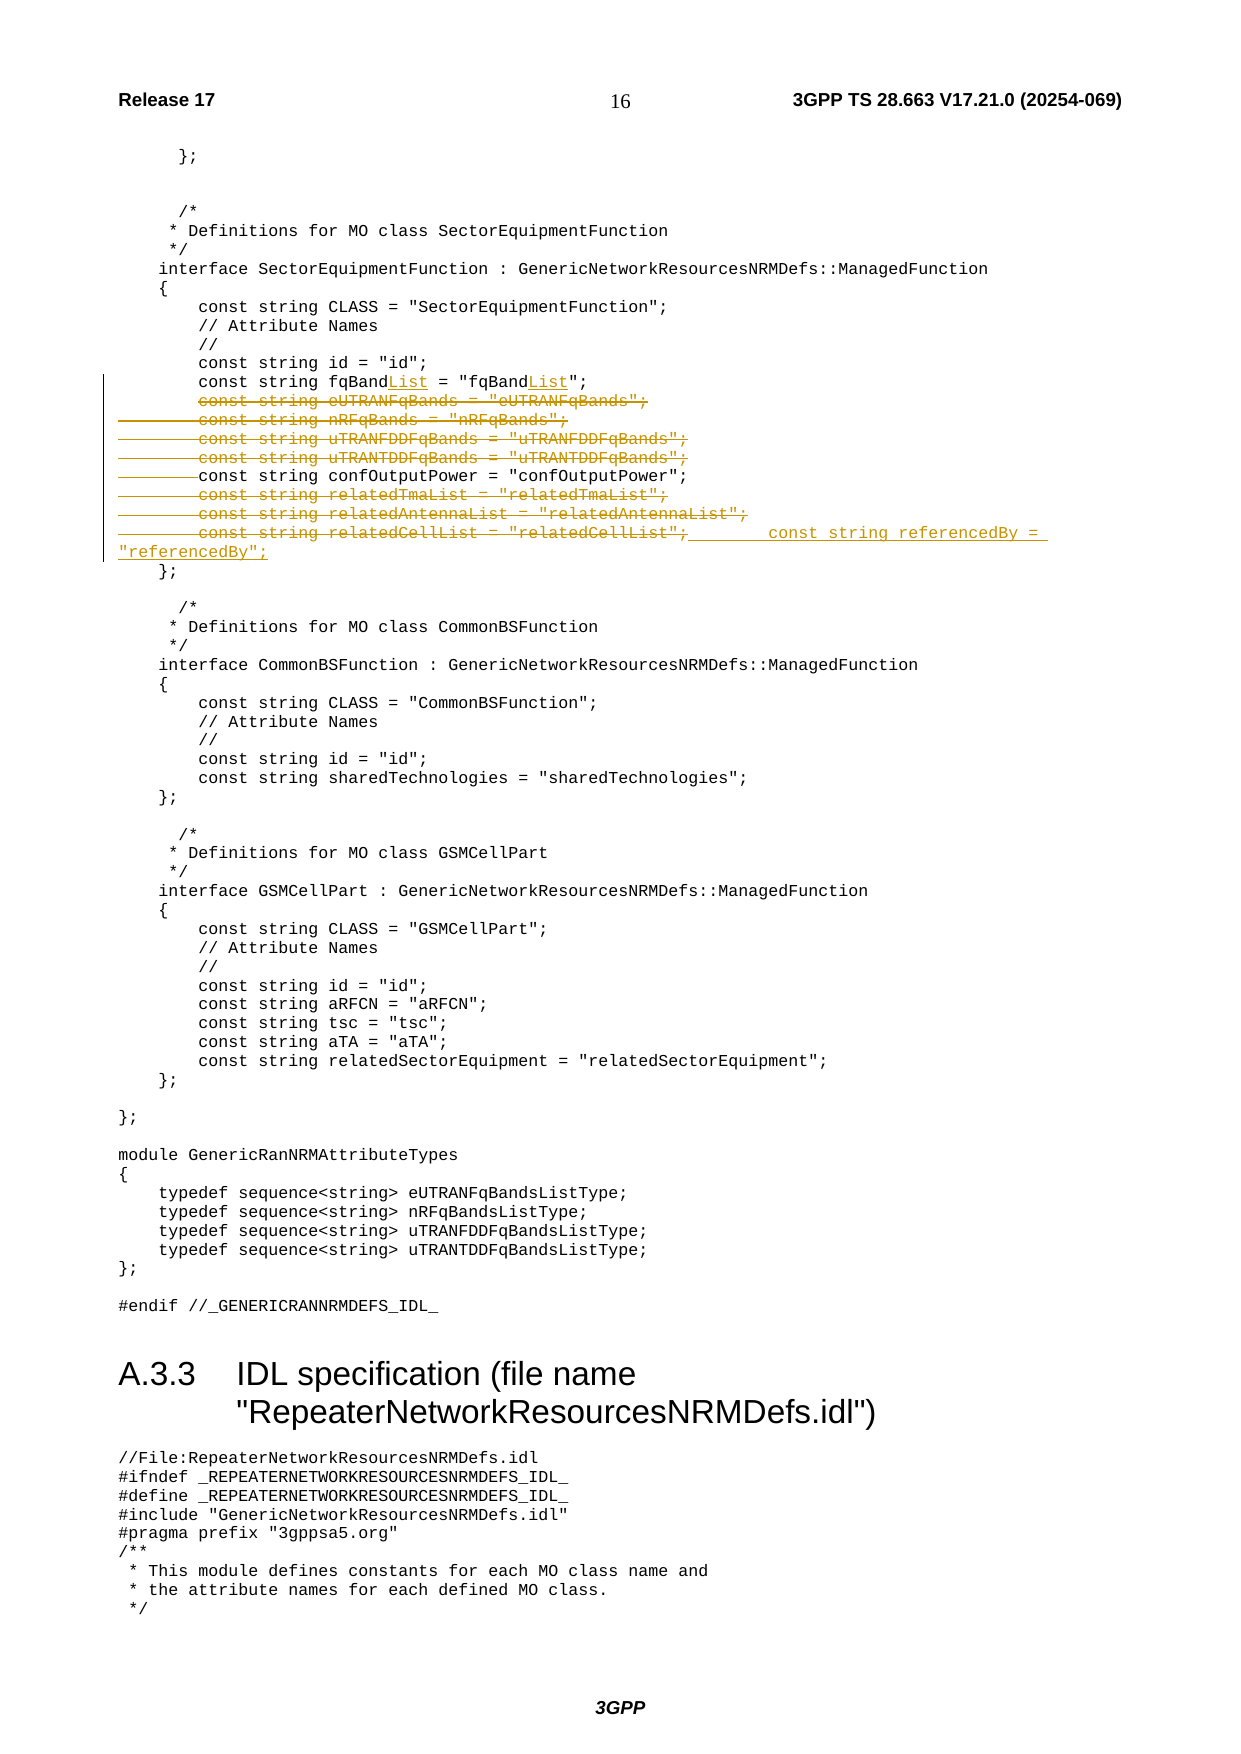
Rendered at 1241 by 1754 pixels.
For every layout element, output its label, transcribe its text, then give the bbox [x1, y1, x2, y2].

text { [118, 279, 1122, 298]
text // Attribute Names [118, 939, 1122, 958]
text */ [118, 1601, 1122, 1619]
text //File:RepeaterNetworkResourcesNRMDefs.idl [118, 1450, 1122, 1468]
text interface GSMCellPart : GenericNetworkResourcesNRMDefs::ManagedFunction [118, 883, 1122, 902]
text const string CLASS = "CommonBSFunction"; [118, 694, 1122, 713]
text /** [118, 1544, 1122, 1563]
text }; [118, 788, 1122, 807]
text const string id = "id"; [118, 751, 1122, 770]
text { [118, 1166, 1122, 1184]
text interface CommonBSFunction : GenericNetworkResourcesNRMDefs::ManagedFunction [118, 657, 1122, 675]
text // [118, 732, 1122, 751]
text * Definitions for MO class SectorEquipmentFunction [118, 223, 1122, 242]
text typedef sequence<string> eUTRANFqBandsListType; [118, 1184, 1122, 1203]
text typedef sequence<string> nRFqBandsListType; [118, 1203, 1122, 1222]
text #endif //_GENERICRANNRMDEFS_IDL_ [118, 1298, 1122, 1316]
text * Definitions for MO class GSMCellPart [118, 845, 1122, 864]
text #define _REPEATERNETWORKRESOURCESNRMDEFS_IDL_ [118, 1487, 1122, 1506]
text * Definitions for MO class CommonBSFunction [118, 619, 1122, 638]
text */ [118, 638, 1122, 657]
text #pragma prefix "3gppsa5.org" [118, 1525, 1122, 1544]
text */ [118, 242, 1122, 261]
text interface SectorEquipmentFunction : GenericNetworkResourcesNRMDefs::ManagedFunction [118, 261, 1122, 279]
text { [118, 902, 1122, 921]
text const string aTA = "aTA"; [118, 1034, 1122, 1052]
text const string confOutputPower = "confOutputPower"; [118, 468, 1122, 487]
text #ifndef _REPEATERNETWORKRESOURCESNRMDEFS_IDL_ [118, 1468, 1122, 1487]
text typedef sequence<string> uTRANFDDFqBandsListType; [118, 1222, 1122, 1241]
text */ [118, 864, 1122, 883]
text /* [118, 204, 1122, 223]
text const string id = "id"; [118, 355, 1122, 374]
text const string fqBand = "fqBand"; [118, 374, 1122, 393]
text { [118, 675, 1122, 694]
text /* [118, 600, 1122, 619]
text const string relatedSectorEquipment = "relatedSectorEquipment"; [118, 1052, 1122, 1071]
text const string tsc = "tsc"; [118, 1015, 1122, 1034]
text module GenericRanNRMAttributeTypes [118, 1147, 1122, 1166]
text #include "GenericNetworkResourcesNRMDefs.idl" [118, 1506, 1122, 1525]
text * This module defines constants for each MO class name and [118, 1563, 1122, 1582]
text const string sharedTechnologies = "sharedTechnologies"; [118, 770, 1122, 788]
text // Attribute Names [118, 713, 1122, 732]
text }; [118, 562, 1122, 581]
text }; [118, 1071, 1122, 1090]
text typedef sequence<string> uTRANTDDFqBandsListType; [118, 1241, 1122, 1260]
text // [118, 336, 1122, 355]
subtitle A.3.3 IDL specification (file name "RepeaterNetworkResourcesNRMDefs.idl") [118, 1354, 1122, 1431]
text const string CLASS = "GSMCellPart"; [118, 921, 1122, 939]
text // [118, 958, 1122, 977]
text }; [118, 1109, 1122, 1128]
text // Attribute Names [118, 317, 1122, 336]
text const string CLASS = "SectorEquipmentFunction"; [118, 298, 1122, 317]
text }; [118, 147, 1122, 166]
text const string aRFCN = "aRFCN"; [118, 996, 1122, 1015]
text /* [118, 826, 1122, 845]
text const string id = "id"; [118, 977, 1122, 996]
text }; [118, 1260, 1122, 1279]
text * the attribute names for each defined MO class. [118, 1582, 1122, 1601]
